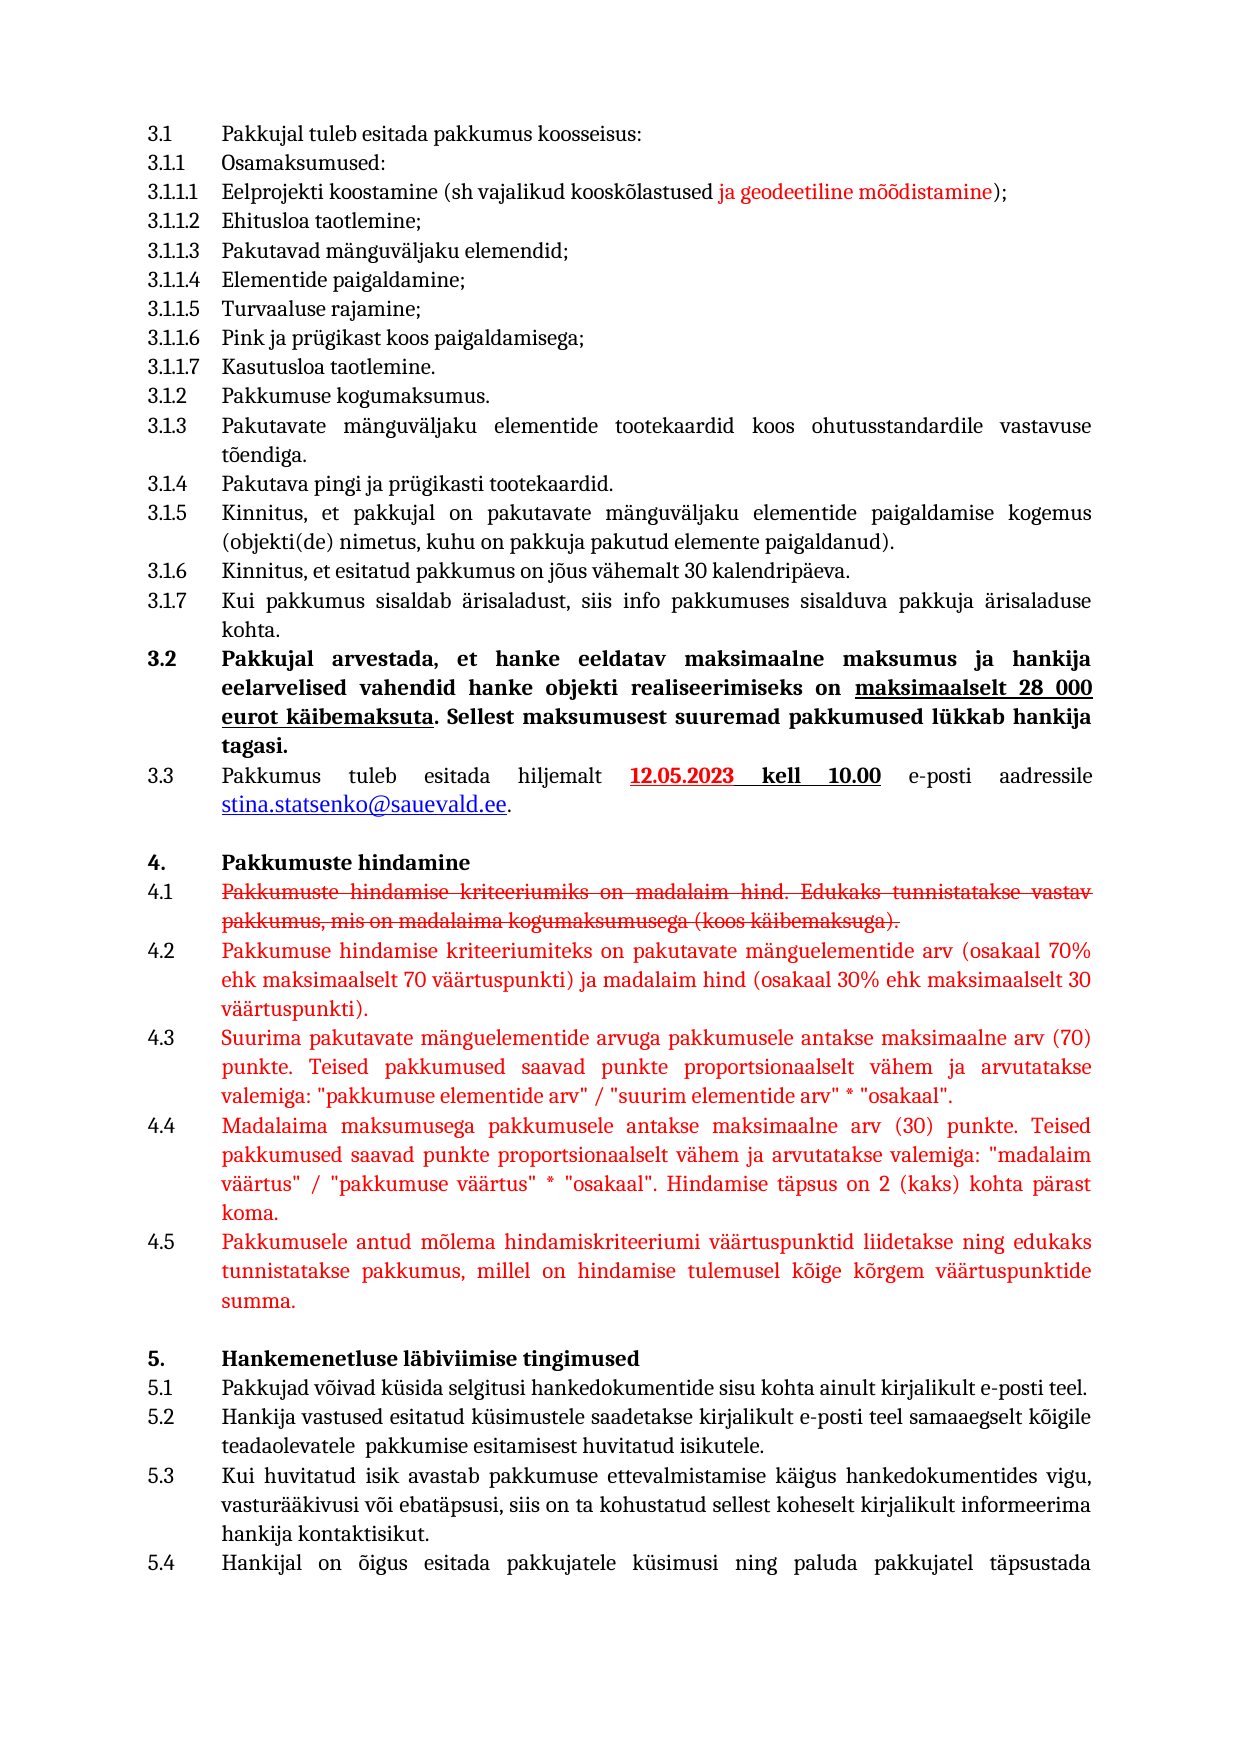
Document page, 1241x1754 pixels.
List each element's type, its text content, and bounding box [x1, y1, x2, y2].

list Pakkujal tuleb esitada pakkumus koosseisus: [148, 118, 1093, 147]
list Kui huvitatud isik avastab pakkumuse ettevalmistamise käigus hankedokumentides vigu, vasturääkivusi või ebatäpsusi, siis on ta kohustatud sellest koheselt kirjalikult informeerima hankija kontaktisikut. [148, 1460, 1093, 1547]
list Pakkujad võivad küsida selgitusi hankedokumentide sisu kohta ainult kirjalikult e-posti teel. [148, 1372, 1093, 1401]
list Elementide paigaldamine; [148, 264, 1093, 293]
list Turvaaluse rajamine; [148, 293, 1093, 322]
list Suurima pakutavate mänguelementide arvuga pakkumusele antakse maksimaalne arv (70) punkte. Teised pakkumused saavad punkte proportsionaalselt vähem ja arvutatakse valemiga: "pakkumuse elementide arv" / "suurim elementide arv" * "osakaal". [148, 1022, 1093, 1110]
list Eelprojekti koostamine (sh vajalikud kooskõlastused ja geodeetiline mõõdistamine); [148, 176, 1093, 206]
list Kinnitus, et esitatud pakkumus on jõus vähemalt 30 kalendripäeva. [148, 556, 1093, 585]
list Madalaima maksumusega pakkumusele antakse maksimaalne arv (30) punkte. Teised pakkumused saavad punkte proportsionaalselt vähem ja arvutatakse valemiga: "madalaim väärtus" / "pakkumuse väärtus" * "osakaal". Hindamise täpsus on 2 (kaks) kohta pärast koma. [148, 1110, 1093, 1226]
list Pakutavate mänguväljaku elementide tootekaardid koos ohutusstandardile vastavuse tõendiga. [148, 410, 1093, 468]
list Ehitusloa taotlemine; [148, 206, 1093, 235]
list Pakkujal arvestada, et hanke eeldatav maksimaalne maksumus ja hankija eelarvelised vahendid hanke objekti realiseerimiseks on maksimaalselt 28 000 eurot käibemaksuta. Sellest maksumusest suuremad pakkumused lükkab hankija tagasi. [148, 643, 1093, 760]
list Osamaksumused: [148, 147, 1093, 176]
list Pink ja prügikast koos paigaldamisega; [148, 322, 1093, 351]
list Kasutusloa taotlemine. [148, 351, 1093, 381]
list Pakutavad mänguväljaku elemendid; [148, 235, 1093, 264]
list Pakkumuste hindamine [148, 847, 1093, 876]
list Hankemenetluse läbiviimise tingimused [148, 1343, 1093, 1372]
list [148, 1547, 1093, 1576]
list Pakkumuste hindamise kriteeriumiks on madalaim hind. Edukaks tunnistatakse vastav pakkumus, mis on madalaima kogumaksumusega (koos käibemaksuga). [148, 876, 1093, 935]
list Pakkumuse kogumaksumus. [148, 381, 1093, 410]
list Pakkumuse hindamise kriteeriumiteks on pakutavate mänguelementide arv (osakaal 70% ehk maksimaalselt 70 väärtuspunkti) ja madalaim hind (osakaal 30% ehk maksimaalselt 30 väärtuspunkti). [148, 935, 1093, 1022]
list Kui pakkumus sisaldab ärisaladust, siis info pakkumuses sisalduva pakkuja ärisaladuse kohta. [148, 585, 1093, 643]
list Pakutava pingi ja prügikasti tootekaardid. [148, 468, 1093, 497]
list Pakkumus tuleb esitada hiljemalt 12.05.2023 kell 10.00 e-posti aadressile stina.statsenko@sauevald.ee. [148, 760, 1093, 818]
list Kinnitus, et pakkujal on pakutavate mänguväljaku elementide paigaldamise kogemus (objekti(de) nimetus, kuhu on pakkuja pakutud elemente paigaldanud). [148, 497, 1093, 556]
list Pakkumusele antud mõlema hindamiskriteeriumi väärtuspunktid liidetakse ning edukaks tunnistatakse pakkumus, millel on hindamise tulemusel kõige kõrgem väärtuspunktide summa. [148, 1226, 1093, 1314]
list Hankija vastused esitatud küsimustele saadetakse kirjalikult e-posti teel samaaegselt kõigile teadaolevatele pakkumise esitamisest huvitatud isikutele. [148, 1401, 1093, 1460]
